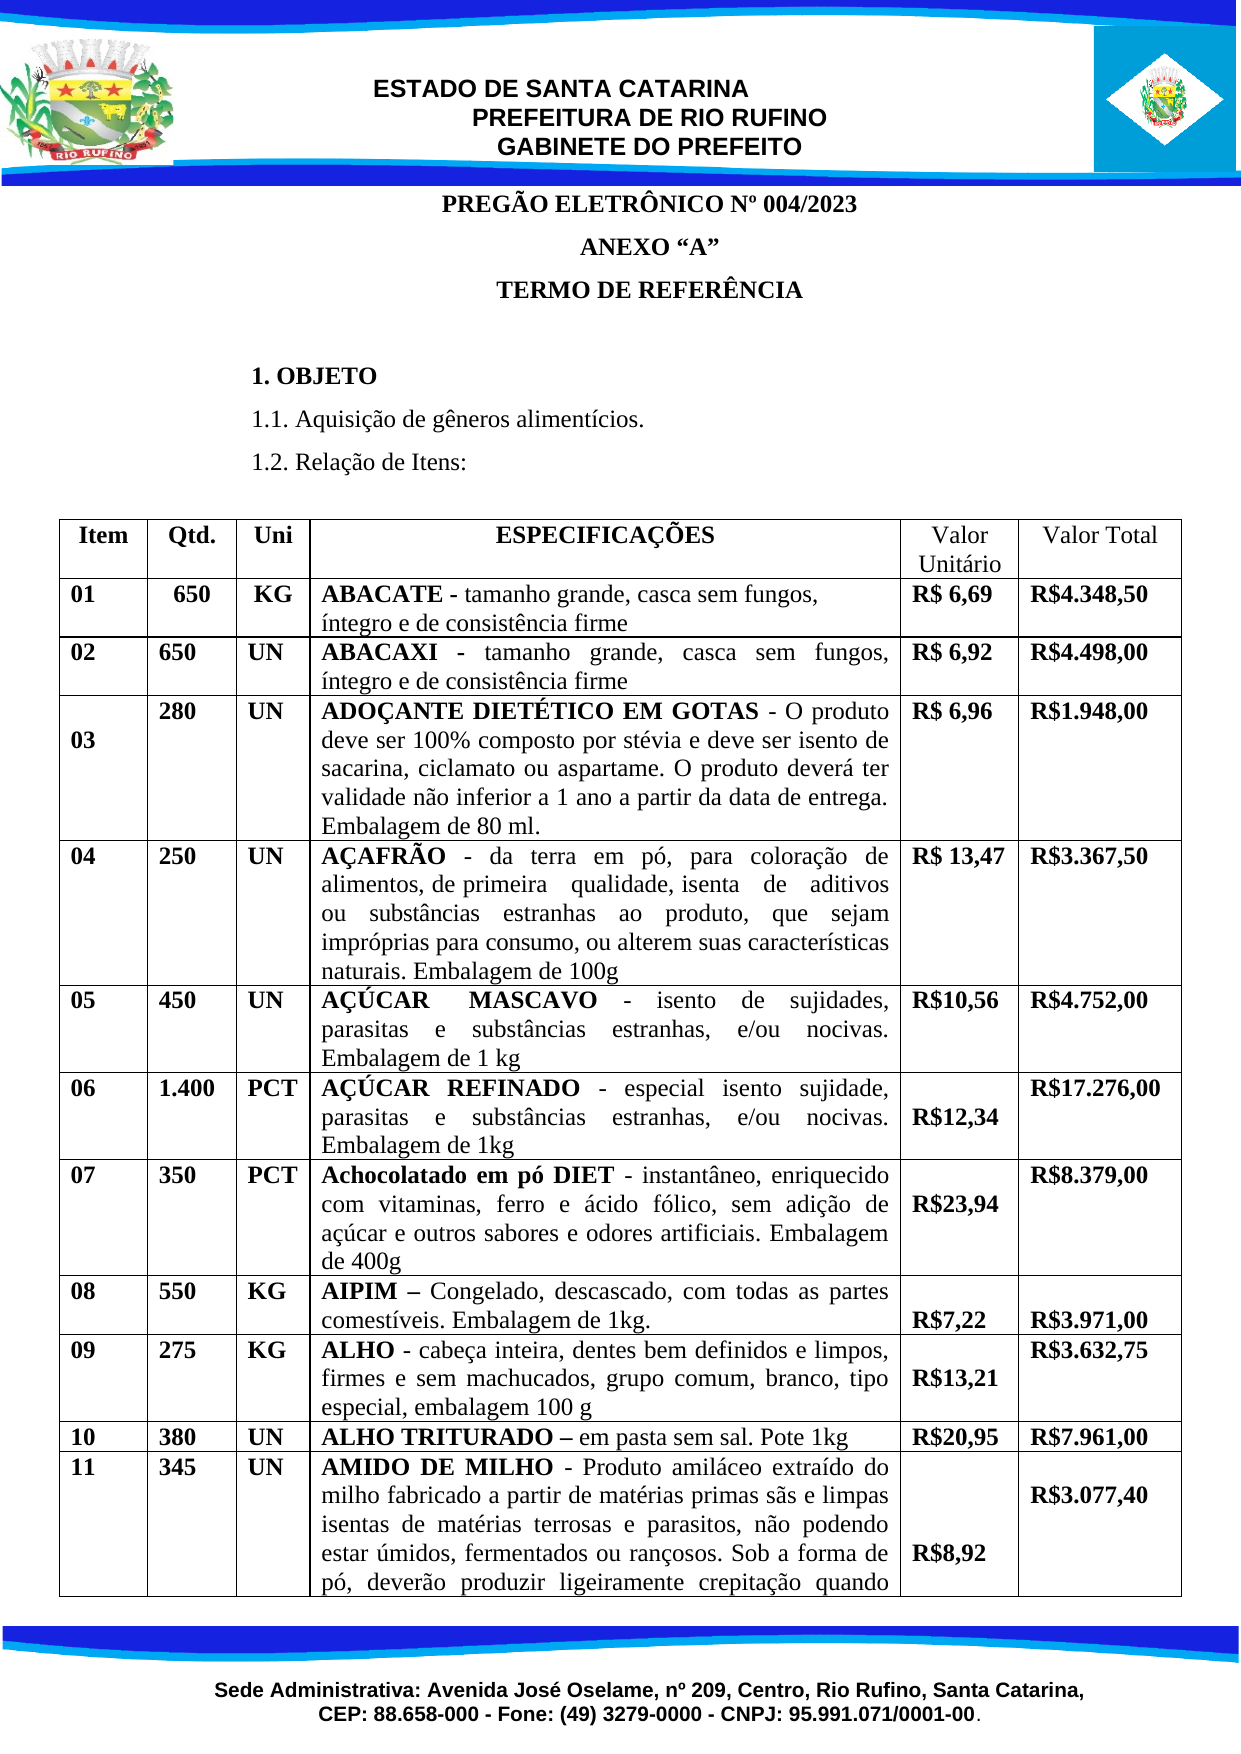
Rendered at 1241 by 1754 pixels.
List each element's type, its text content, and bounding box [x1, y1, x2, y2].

text 1.1. Aquisição de gêneros alimentícios. [177, 404, 1122, 433]
table_cell 650 [148, 638, 236, 695]
picture [1237, 38, 1241, 170]
picture [0, 16, 1241, 186]
table_cell R$4.752,00 [1019, 986, 1181, 1072]
table_cell UN [237, 986, 309, 1072]
picture [1108, 55, 1222, 144]
table_cell 275 [148, 1335, 236, 1421]
table_cell AÇÚCAR REFINADO - especial isento sujidade, parasitas e substâncias estranhas, e/ou nocivas. Embalagem de 1kg [311, 1073, 900, 1159]
table_cell 380 [148, 1422, 236, 1451]
table_cell 01 [60, 579, 147, 636]
table_cell Achocolatado em pó DIET - instantâneo, enriquecido com vitaminas, ferro e ácido fólico, sem adição de açúcar e outros sabores e odores artificiais. Embalagem de 400g [311, 1160, 900, 1275]
table_cell ABACAXI - tamanho grande, casca sem fungos, íntegro e de consistência firme [311, 638, 900, 695]
table_cell R$4.348,50 [1019, 579, 1181, 636]
table_cell 07 [60, 1160, 147, 1275]
table_cell ALHO - cabeça inteira, dentes bem definidos e limpos, firmes e sem machucados, grupo comum, branco, tipo especial, embalagem 100 g [311, 1335, 900, 1421]
text TERMO DE REFERÊNCIA [177, 275, 1122, 304]
table_cell R$ 6,69 [901, 579, 1018, 636]
table_cell AIPIM – Congelado, descascado, com todas as partes comestíveis. Embalagem de 1kg. [311, 1276, 900, 1334]
table_cell R$10,56 [901, 986, 1018, 1072]
table_cell 280 [148, 696, 236, 840]
table_cell ABACATE - tamanho grande, casca sem fungos, íntegro e de consistência firme [311, 579, 900, 636]
table_cell 350 [148, 1160, 236, 1275]
table_cell R$3.971,00 [1019, 1276, 1181, 1334]
table_cell 03 [60, 696, 147, 840]
table_cell R$23,94 [901, 1160, 1018, 1275]
table_cell 05 [60, 986, 147, 1072]
table_cell R$13,21 [901, 1335, 1018, 1421]
table_cell R$20,95 [901, 1422, 1018, 1451]
table_header ESPECIFICAÇÕES [311, 520, 900, 578]
table_cell UN [237, 841, 309, 984]
table_cell KG [237, 1335, 309, 1421]
table_cell 345 [148, 1452, 236, 1596]
table_cell AÇÚCAR MASCAVO - isento de sujidades, parasitas e substâncias estranhas, e/ou nocivas. Embalagem de 1 kg [311, 986, 900, 1072]
table_cell R$1.948,00 [1019, 696, 1181, 840]
table_cell R$7.961,00 [1019, 1422, 1181, 1451]
table_cell 04 [60, 841, 147, 984]
table_cell UN [237, 696, 309, 840]
table_header Valor Total [1019, 520, 1181, 578]
table_cell UN [237, 1422, 309, 1451]
table_cell UN [237, 638, 309, 695]
table_cell 09 [60, 1335, 147, 1421]
table_header Valor Unitário [901, 520, 1018, 578]
picture [2, 1626, 1239, 1653]
table_cell ADOÇANTE DIETÉTICO EM GOTAS - O produto deve ser 100% composto por stévia e deve ser isento de sacarina, ciclamato ou aspartame. O produto deverá ter validade não inferior a 1 ano a partir da data de entrega. Embalagem de 80 ml. [311, 696, 900, 840]
table_cell 1.400 [148, 1073, 236, 1159]
table_cell PCT [237, 1160, 309, 1275]
table_cell 250 [148, 841, 236, 984]
table_cell 11 [60, 1452, 147, 1596]
table_cell R$12,34 [901, 1073, 1018, 1159]
table_cell R$ 6,96 [901, 696, 1018, 840]
table_cell R$8,92 [901, 1452, 1018, 1596]
table_cell 06 [60, 1073, 147, 1159]
picture [0, 0, 1236, 25]
table_cell UN [237, 1452, 309, 1596]
table_cell 550 [148, 1276, 236, 1334]
table_cell KG [237, 579, 309, 636]
table_cell R$ 13,47 [901, 841, 1018, 984]
picture [2, 1644, 1239, 1754]
table_cell ALHO TRITURADO – em pasta sem sal. Pote 1kg [311, 1422, 900, 1451]
table_cell 02 [60, 638, 147, 695]
table_cell KG [237, 1276, 309, 1334]
table_cell R$4.498,00 [1019, 638, 1181, 695]
table_cell 450 [148, 986, 236, 1072]
table_header Item [60, 520, 147, 578]
text 1.2. Relação de Itens: [177, 447, 1122, 476]
table_cell AÇAFRÃO - da terra em pó, para coloração de alimentos, de primeira qualidade, isenta de aditivos ou substâncias estranhas ao produto, que sejam impróprias para consumo, ou alterem suas características naturais. Embalagem de 100g [311, 841, 900, 984]
text PREGÃO ELETRÔNICO Nº 004/2023 [177, 189, 1122, 217]
table_cell 10 [60, 1422, 147, 1451]
table_cell R$3.077,40 [1019, 1452, 1181, 1596]
text ANEXO “A” [177, 232, 1122, 261]
table_cell R$17.276,00 [1019, 1073, 1181, 1159]
table_cell PCT [237, 1073, 309, 1159]
table_cell R$3.367,50 [1019, 841, 1181, 984]
table_cell R$8.379,00 [1019, 1160, 1181, 1275]
text 1. OBJETO [177, 361, 1122, 390]
table_cell R$7,22 [901, 1276, 1018, 1334]
table_header Uni [237, 520, 309, 578]
table_cell 650 [148, 579, 236, 636]
table_header Qtd. [148, 520, 236, 578]
table_cell R$ 6,92 [901, 638, 1018, 695]
table_cell R$3.632,75 [1019, 1335, 1181, 1421]
table_cell 08 [60, 1276, 147, 1334]
